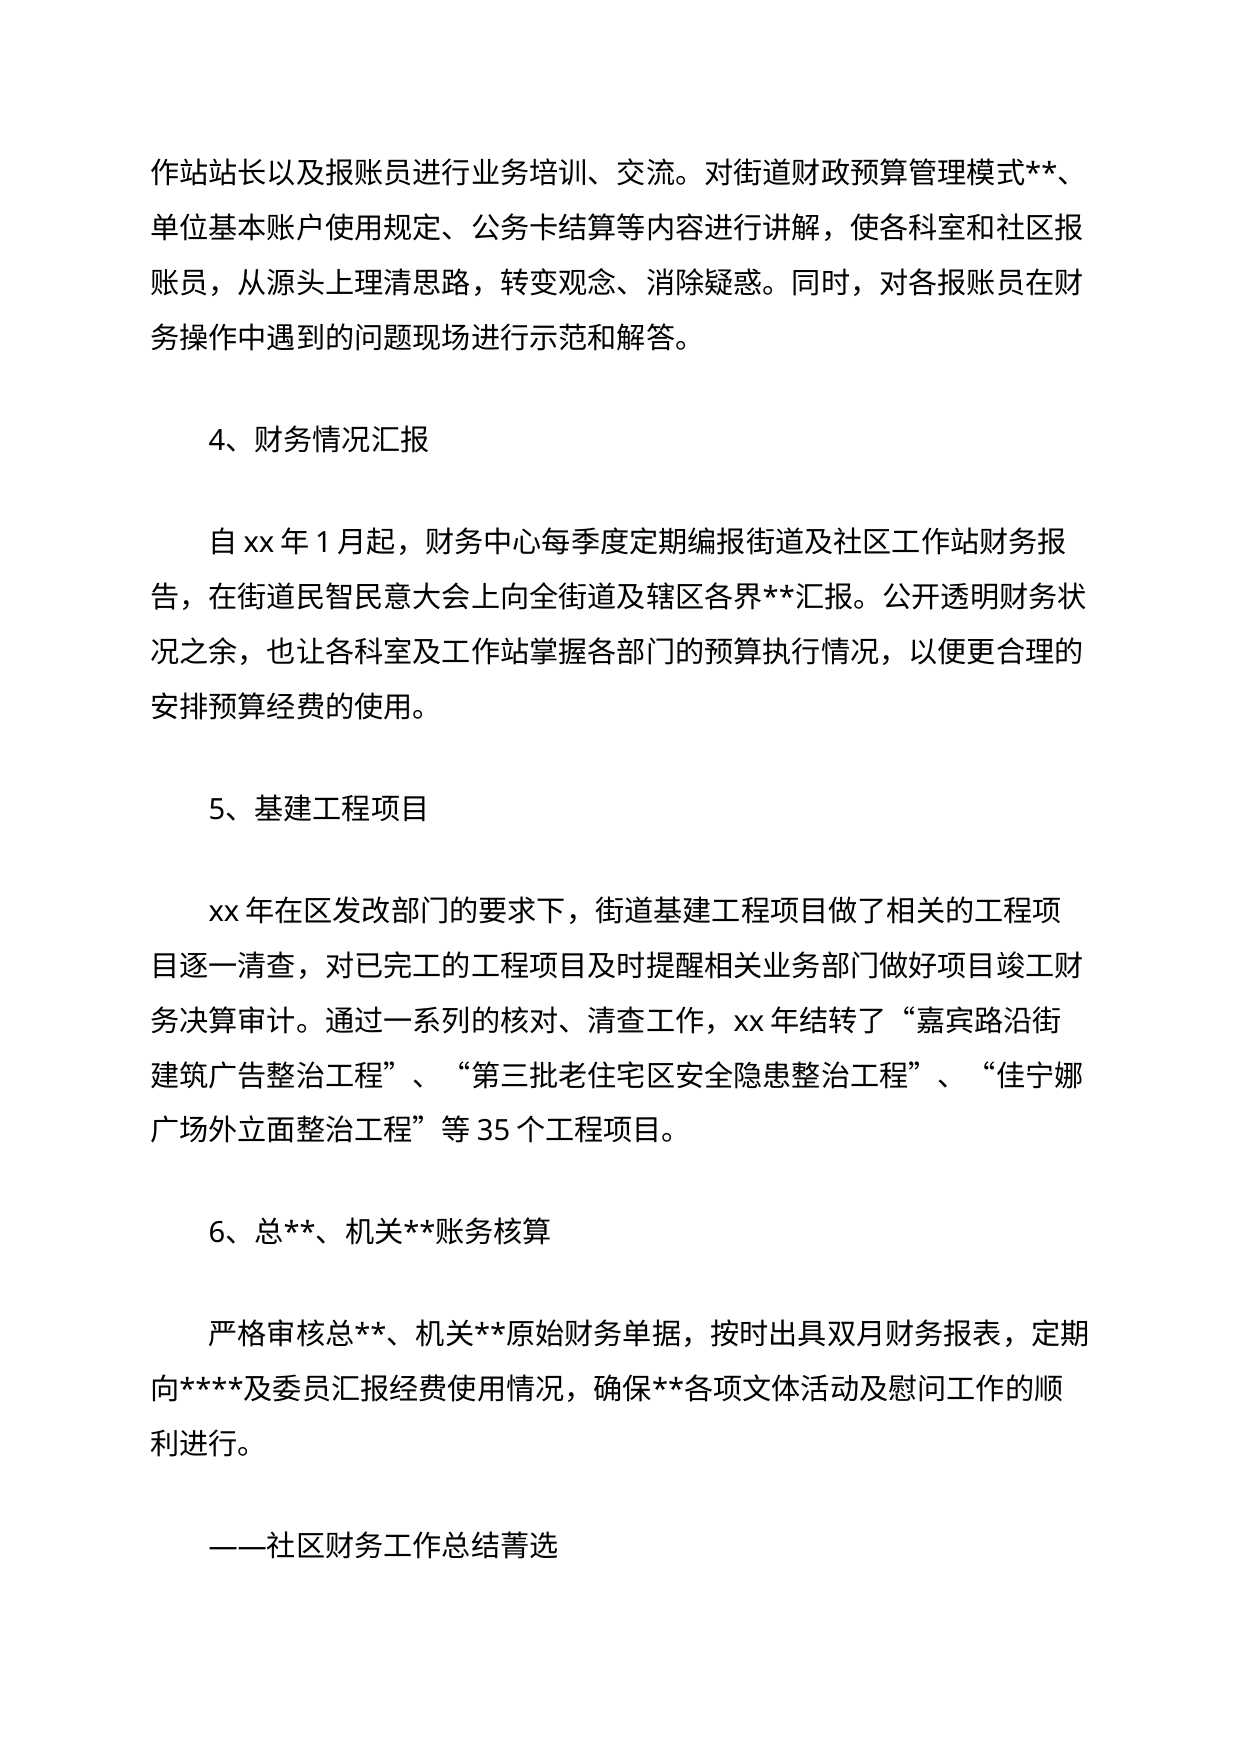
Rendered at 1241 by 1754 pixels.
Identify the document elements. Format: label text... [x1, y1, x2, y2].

text 严格审核总**、机关**原始财务单据，按时出具双月财务报表，定期向****及委员汇报经费使用情况，确保**各项文体活动及慰问工作的顺利进行。 [150, 1311, 1090, 1463]
text 4、财务情况汇报 [150, 417, 1090, 459]
text 5、基建工程项目 [150, 785, 1090, 828]
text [150, 150, 1090, 357]
text 自xx年1月起，财务中心每季度定期编报街道及社区工作站财务报告，在街道民智民意大会上向全街道及辖区各界**汇报。公开透明财务状况之余，也让各科室及工作站掌握各部门的预算执行情况，以便更合理的安排预算经费的使用。 [150, 518, 1090, 726]
text 6、总**、机关**账务核算 [150, 1209, 1090, 1251]
text ——社区财务工作总结菁选 [150, 1523, 1090, 1565]
text xx年在区发改部门的要求下，街道基建工程项目做了相关的工程项目逐一清查，对已完工的工程项目及时提醒相关业务部门做好项目竣工财务决算审计。通过一系列的核对、清查工作，xx年结转了“嘉宾路沿街建筑广告整治工程”、“第三批老住宅区安全隐患整治工程”、“佳宁娜广场外立面整治工程”等35个工程项目。 [150, 887, 1090, 1149]
